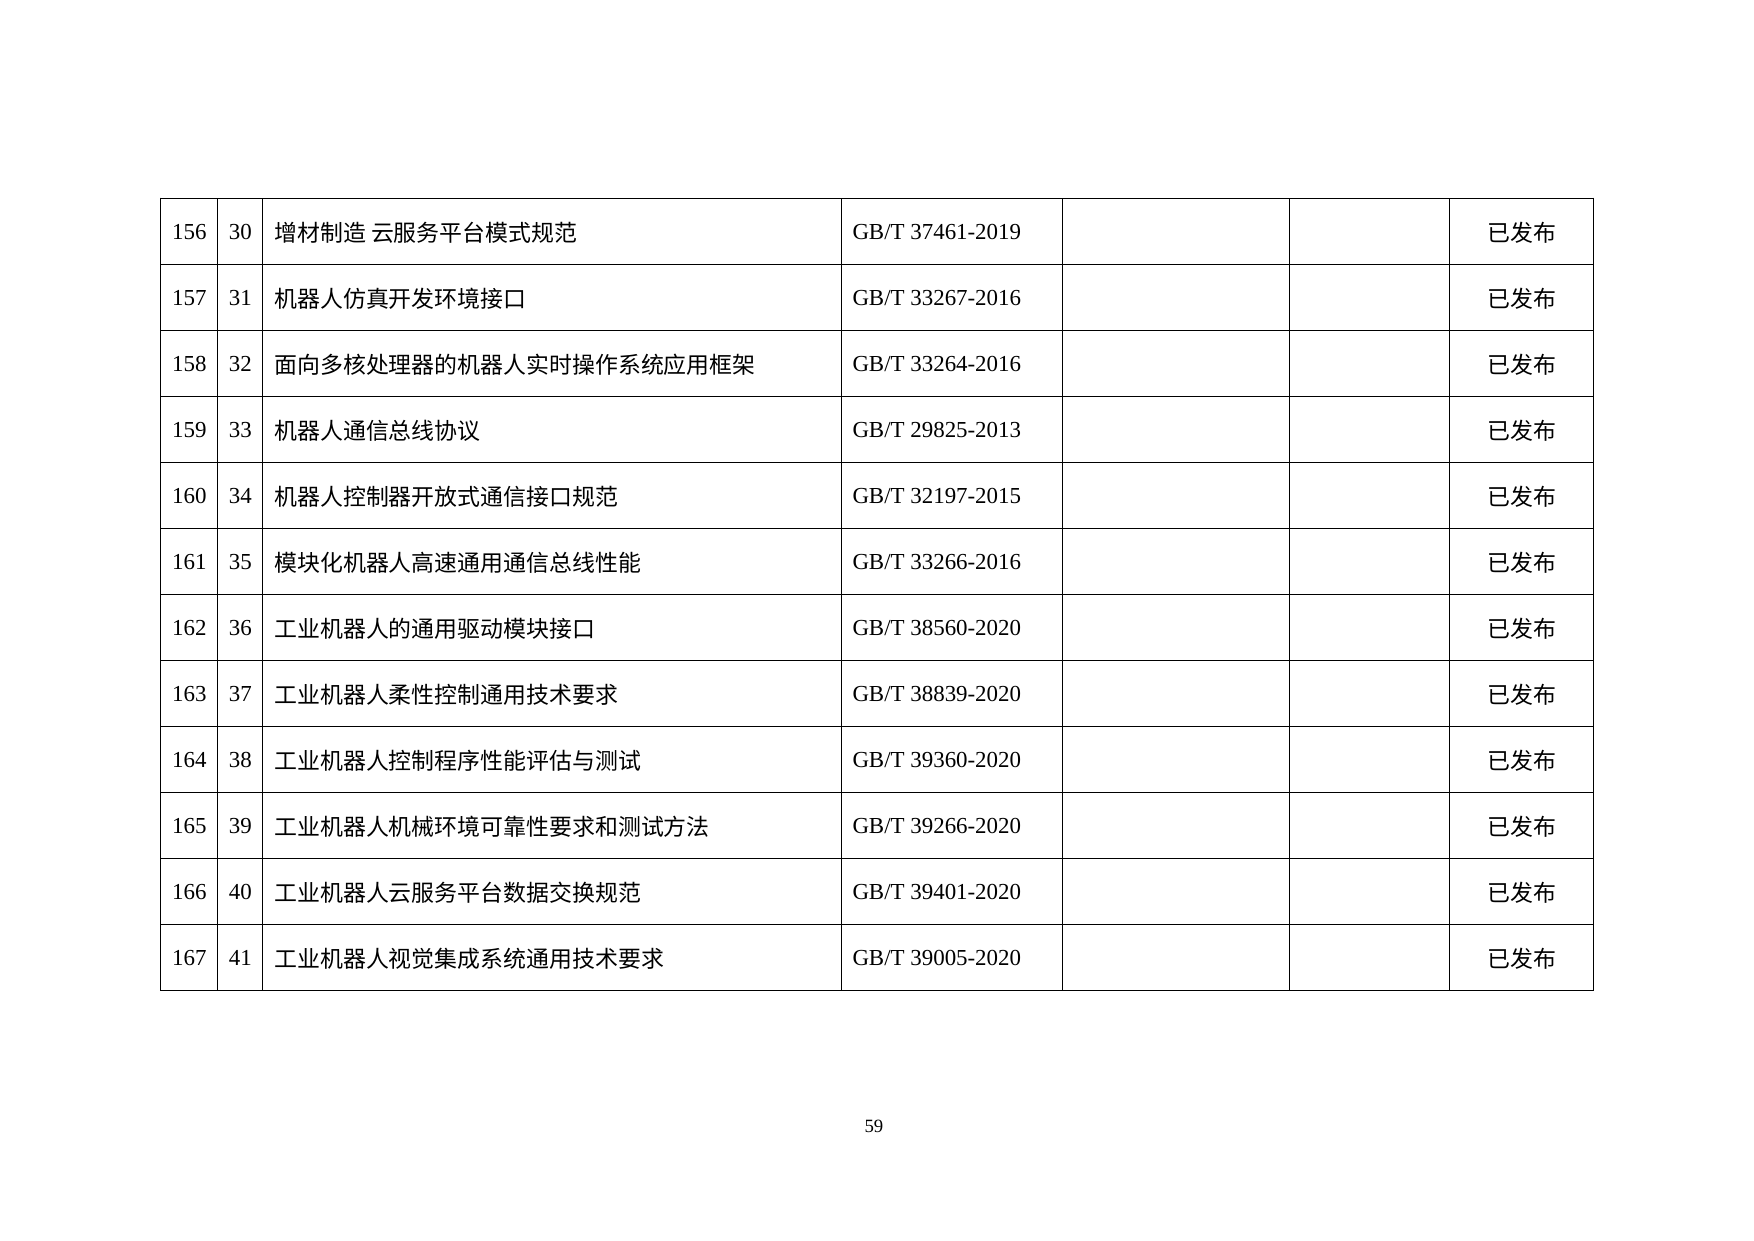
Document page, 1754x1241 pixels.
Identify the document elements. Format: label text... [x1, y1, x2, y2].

table_cell 工业机器人柔性控制通用技术要求 [263, 661, 841, 726]
table_cell GB/T 29825-2013 [842, 397, 1062, 462]
table_cell 工业机器人云服务平台数据交换规范 [263, 859, 841, 924]
table_cell [1290, 463, 1449, 528]
table_cell GB/T 38560-2020 [842, 595, 1062, 660]
table_cell [1290, 925, 1449, 990]
table_cell 164 [161, 727, 217, 792]
table_cell 机器人通信总线协议 [263, 397, 841, 462]
table_cell 已发布 [1450, 529, 1593, 594]
table_cell 已发布 [1450, 265, 1593, 330]
table_cell GB/T 39005-2020 [842, 925, 1062, 990]
table_cell [1290, 661, 1449, 726]
table_cell 已发布 [1450, 661, 1593, 726]
table_cell [1290, 265, 1449, 330]
table_cell [1290, 595, 1449, 660]
table_cell 41 [218, 925, 262, 990]
table_cell 156 [161, 199, 217, 264]
table_cell 160 [161, 463, 217, 528]
table_cell [1063, 595, 1289, 660]
table_cell 工业机器人视觉集成系统通用技术要求 [263, 925, 841, 990]
table_cell GB/T 39360-2020 [842, 727, 1062, 792]
table_cell 159 [161, 397, 217, 462]
table_cell 工业机器人控制程序性能评估与测试 [263, 727, 841, 792]
table_cell GB/T 39266-2020 [842, 793, 1062, 858]
table_cell 已发布 [1450, 397, 1593, 462]
table_cell 34 [218, 463, 262, 528]
table_cell 已发布 [1450, 463, 1593, 528]
table_cell 已发布 [1450, 595, 1593, 660]
table_cell 161 [161, 529, 217, 594]
table_cell 38 [218, 727, 262, 792]
table_cell 35 [218, 529, 262, 594]
table_cell [1063, 529, 1289, 594]
table_cell 166 [161, 859, 217, 924]
table_cell 已发布 [1450, 727, 1593, 792]
table_cell GB/T 32197-2015 [842, 463, 1062, 528]
table_cell [1063, 925, 1289, 990]
table_cell 已发布 [1450, 925, 1593, 990]
table_cell [1290, 793, 1449, 858]
table_cell 32 [218, 331, 262, 396]
table_cell 面向多核处理器的机器人实时操作系统应用框架 [263, 331, 841, 396]
table_cell GB/T 33266-2016 [842, 529, 1062, 594]
table_cell [1063, 265, 1289, 330]
table_cell 157 [161, 265, 217, 330]
table_cell [1063, 727, 1289, 792]
table_cell [1290, 397, 1449, 462]
table_cell 工业机器人的通用驱动模块接口 [263, 595, 841, 660]
table_cell 31 [218, 265, 262, 330]
table_cell 167 [161, 925, 217, 990]
table_cell [1063, 859, 1289, 924]
table_cell [1290, 529, 1449, 594]
table_cell 已发布 [1450, 859, 1593, 924]
table_cell [1063, 661, 1289, 726]
table_cell GB/T 39401-2020 [842, 859, 1062, 924]
table_cell [1063, 199, 1289, 264]
table_cell 已发布 [1450, 331, 1593, 396]
table_cell GB/T 37461-2019 [842, 199, 1062, 264]
table_cell [1290, 331, 1449, 396]
table_cell 39 [218, 793, 262, 858]
table_cell 162 [161, 595, 217, 660]
table_cell [1063, 397, 1289, 462]
table_cell [1063, 793, 1289, 858]
table_cell 模块化机器人高速通用通信总线性能 [263, 529, 841, 594]
table_cell 33 [218, 397, 262, 462]
table_cell [1290, 727, 1449, 792]
table_cell [1290, 859, 1449, 924]
table_cell [1290, 199, 1449, 264]
table_cell 37 [218, 661, 262, 726]
table_cell GB/T 33267-2016 [842, 265, 1062, 330]
table_cell 158 [161, 331, 217, 396]
table_cell 165 [161, 793, 217, 858]
table_cell GB/T 33264-2016 [842, 331, 1062, 396]
table_cell [1063, 463, 1289, 528]
table_cell GB/T 38839-2020 [842, 661, 1062, 726]
table_cell 机器人仿真开发环境接口 [263, 265, 841, 330]
table_cell [1063, 331, 1289, 396]
table_cell 已发布 [1450, 199, 1593, 264]
table_cell 已发布 [1450, 793, 1593, 858]
table_cell 40 [218, 859, 262, 924]
table_cell 增材制造 云服务平台模式规范 [263, 199, 841, 264]
table_cell 30 [218, 199, 262, 264]
table_cell 36 [218, 595, 262, 660]
table_cell 工业机器人机械环境可靠性要求和测试方法 [263, 793, 841, 858]
table_cell 机器人控制器开放式通信接口规范 [263, 463, 841, 528]
table_cell 163 [161, 661, 217, 726]
